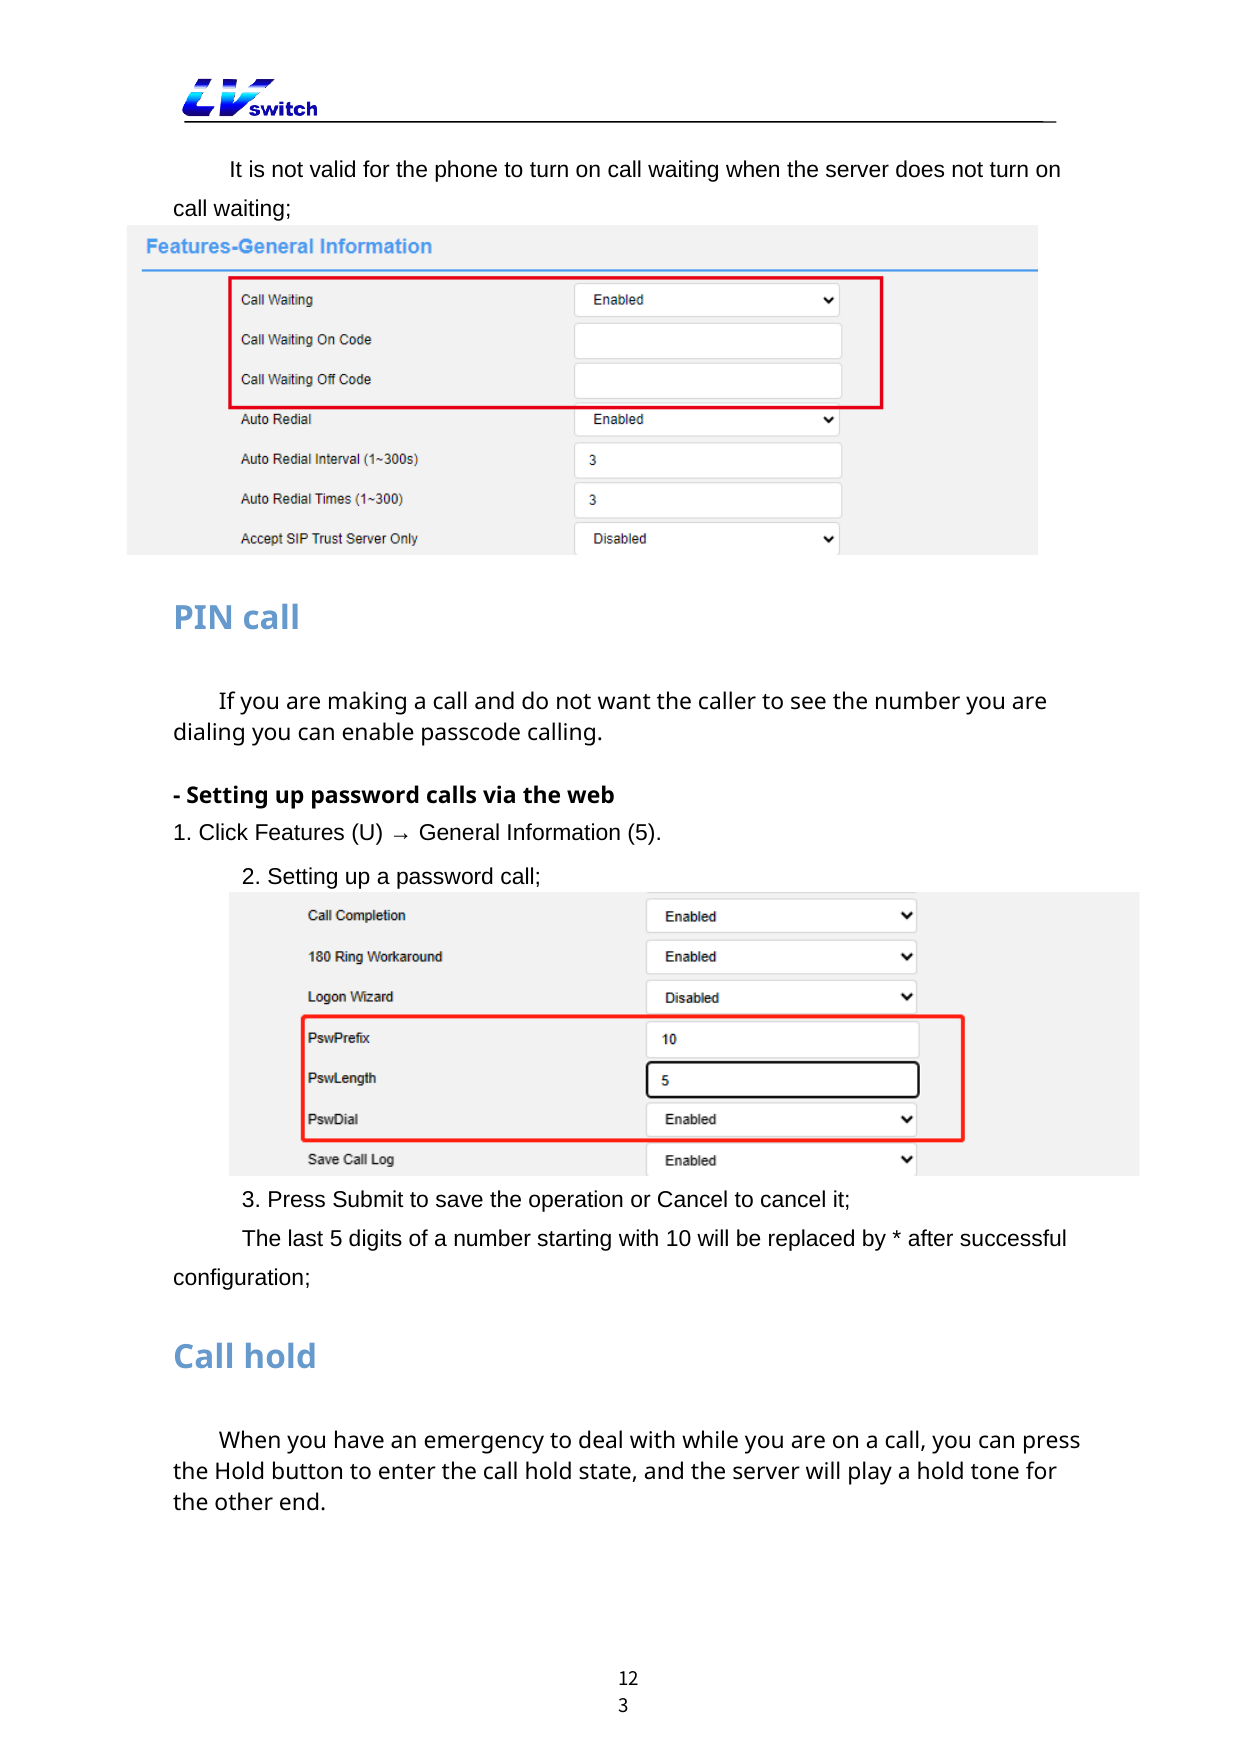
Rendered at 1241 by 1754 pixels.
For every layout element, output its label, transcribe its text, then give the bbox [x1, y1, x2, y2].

text If you are making a call and do not want the caller to see the number you are dialing you can enable passcode calling. [173, 685, 1084, 747]
picture [229, 892, 1140, 1176]
list - Setting up password calls via the web [173, 779, 1084, 810]
list The last 5 digits of a number starting with 10 will be replaced by * after successful configuration; [173, 1215, 1084, 1293]
list 2. Setting up a password call; [173, 853, 1084, 893]
list It is not valid for the phone to turn on call waiting when the server does not turn on call waiting; [173, 146, 1084, 224]
picture [126, 225, 1038, 555]
subtitle Call hold [173, 1333, 1084, 1378]
list 1. Click Features (U) → General Information (5). [173, 819, 1084, 846]
subtitle PIN call [173, 594, 1084, 639]
picture [179, 76, 317, 118]
text When you have an emergency to deal with while you are on a call, you can press the Hold button to enter the call hold state, and the server will play a hold tone for the other end. [173, 1423, 1084, 1517]
list 3. Press Submit to save the operation or Cancel to cancel it; [173, 1176, 1084, 1215]
